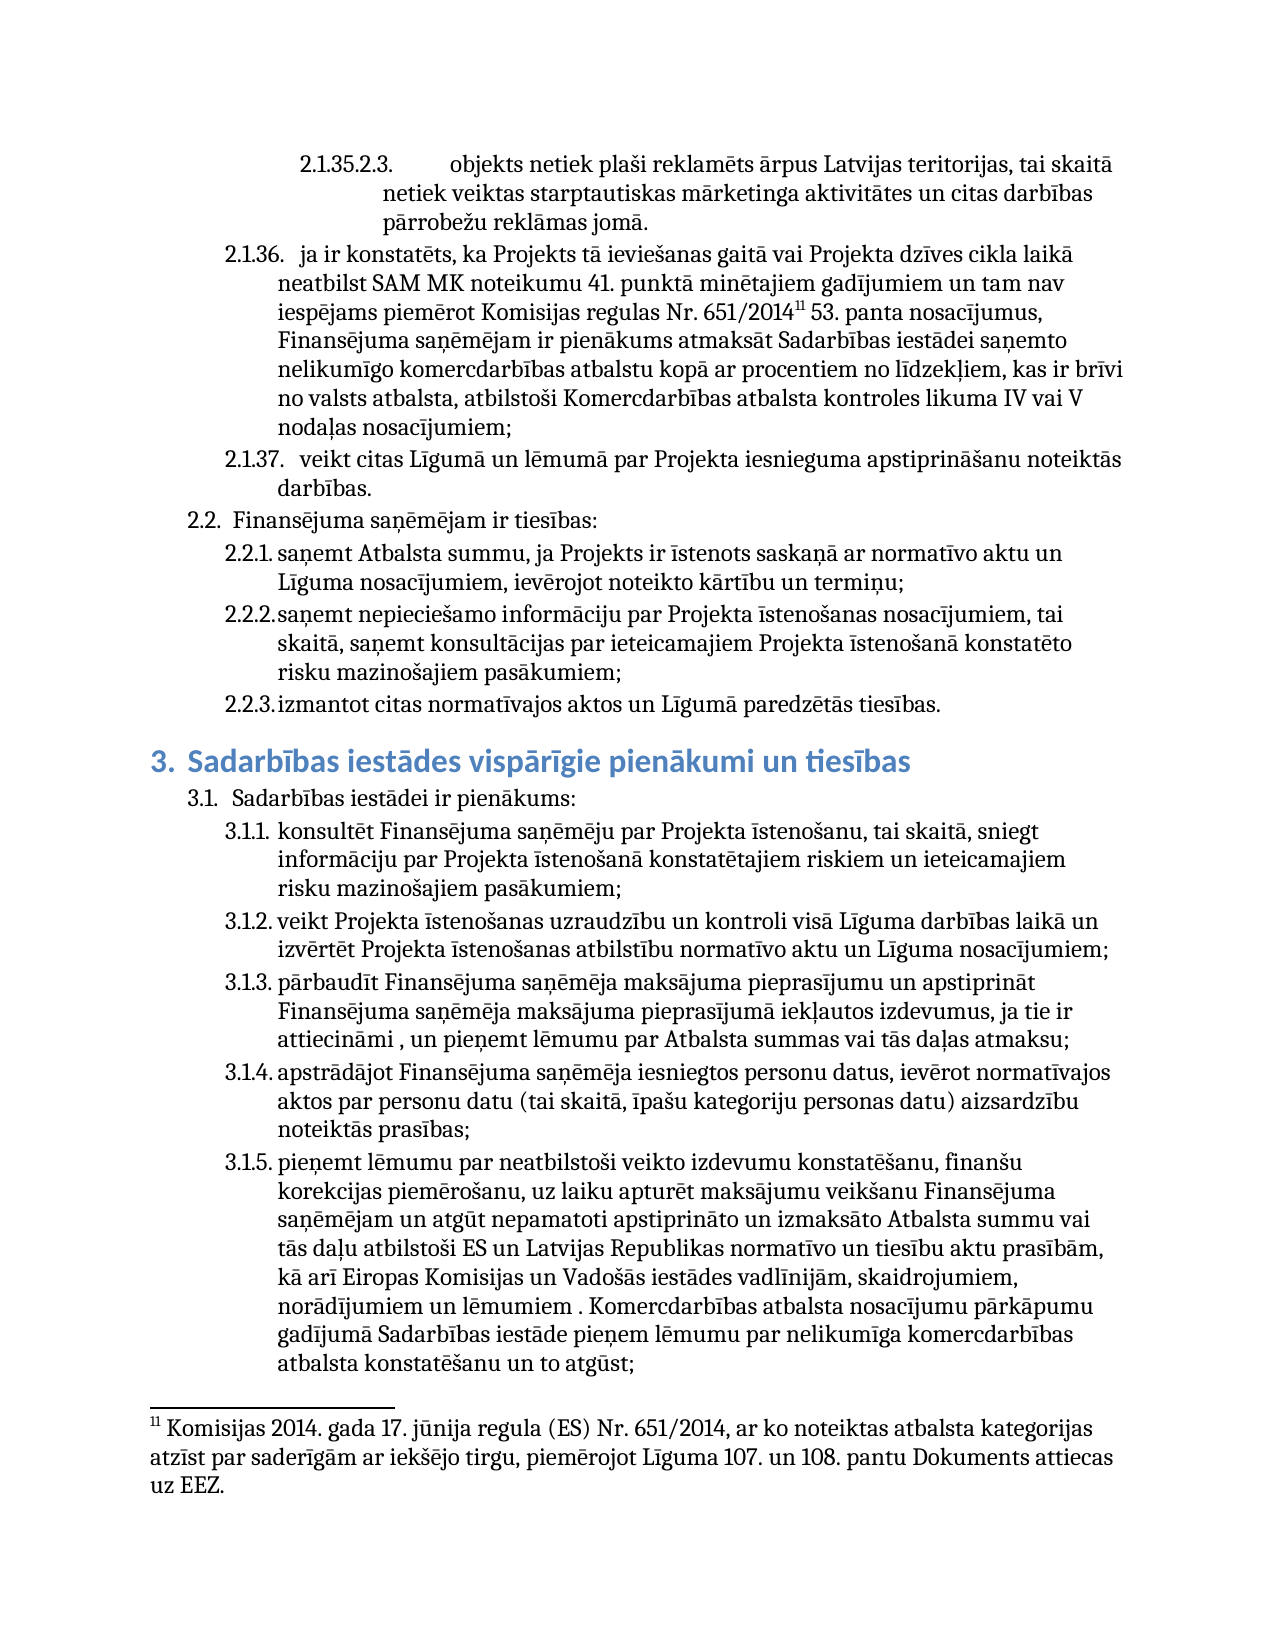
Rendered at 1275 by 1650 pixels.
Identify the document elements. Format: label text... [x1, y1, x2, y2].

list pieņemt lēmumu par neatbilstoši veikto izdevumu konstatēšanu, finanšu korekcijas piemērošanu, uz laiku apturēt maksājumu veikšanu Finansējuma saņēmējam un atgūt nepamatoti apstiprināto un izmaksāto Atbalsta summu vai tās daļu atbilstoši ES un Latvijas Republikas normatīvo un tiesību aktu prasībām, kā arī Eiropas Komisijas un Vadošās iestādes vadlīnijām, skaidrojumiem, norādījumiem un lēmumiem . Komercdarbības atbalsta nosacījumu pārkāpumu gadījumā Sadarbības iestāde pieņem lēmumu par nelikumīga komercdarbības atbalsta konstatēšanu un to atgūst; [225, 1148, 1125, 1378]
list objekts netiek plaši reklamēts ārpus Latvijas teritorijas, tai skaitā netiek veiktas starptautiskas mārketinga aktivitātes un citas darbības pārrobežu reklāmas jomā. [300, 150, 1125, 236]
list apstrādājot Finansējuma saņēmēja iesniegtos personu datus, ievērot normatīvajos aktos par personu datu (tai skaitā, īpašu kategoriju personas datu) aizsardzību noteiktās prasības; [225, 1058, 1125, 1144]
list Finansējuma saņēmējam ir tiesības: [187, 506, 1125, 535]
subtitle Sadarbības iestādes vispārīgie pienākumi un tiesības [150, 739, 1125, 780]
list saņemt Atbalsta summu, ja Projekts ir īstenots saskaņā ar normatīvo aktu un Līguma nosacījumiem, ievērojot noteikto kārtību un termiņu; [225, 539, 1125, 596]
list izmantot citas normatīvajos aktos un Līgumā paredzētās tiesības. [225, 690, 1125, 719]
list Sadarbības iestādei ir pienākums: [187, 784, 1125, 813]
list veikt citas Līgumā un lēmumā par Projekta iesnieguma apstiprināšanu noteiktās darbības. [225, 445, 1125, 502]
list veikt Projekta īstenošanas uzraudzību un kontroli visā Līguma darbības laikā un izvērtēt Projekta īstenošanas atbilstību normatīvo aktu un Līguma nosacījumiem; [225, 907, 1125, 964]
list konsultēt Finansējuma saņēmēju par Projekta īstenošanu, tai skaitā, sniegt informāciju par Projekta īstenošanā konstatētajiem riskiem un ieteicamajiem risku mazinošajiem pasākumiem; [225, 817, 1125, 903]
list ja ir konstatēts, ka Projekts tā ieviešanas gaitā vai Projekta dzīves cikla laikā neatbilst SAM MK noteikumu 41. punktā minētajiem gadījumiem un tam nav iespējams piemērot Komisijas regulas Nr. 651/2014 53. panta nosacījumus, Finansējuma saņēmējam ir pienākums atmaksāt Sadarbības iestādei saņemto nelikumīgo komercdarbības atbalstu kopā ar procentiem no līdzekļiem, kas ir brīvi no valsts atbalsta, atbilstoši Komercdarbības atbalsta kontroles likuma IV vai V nodaļas nosacījumiem; [225, 240, 1125, 441]
list saņemt nepieciešamo informāciju par Projekta īstenošanas nosacījumiem, tai skaitā, saņemt konsultācijas par ieteicamajiem Projekta īstenošanā konstatēto risku mazinošajiem pasākumiem; [225, 600, 1125, 686]
list pārbaudīt Finansējuma saņēmēja maksājuma pieprasījumu un apstiprināt Finansējuma saņēmēja maksājuma pieprasījumā iekļautos izdevumus, ja tie ir attiecināmi , un pieņemt lēmumu par Atbalsta summas vai tās daļas atmaksu; [225, 968, 1125, 1054]
